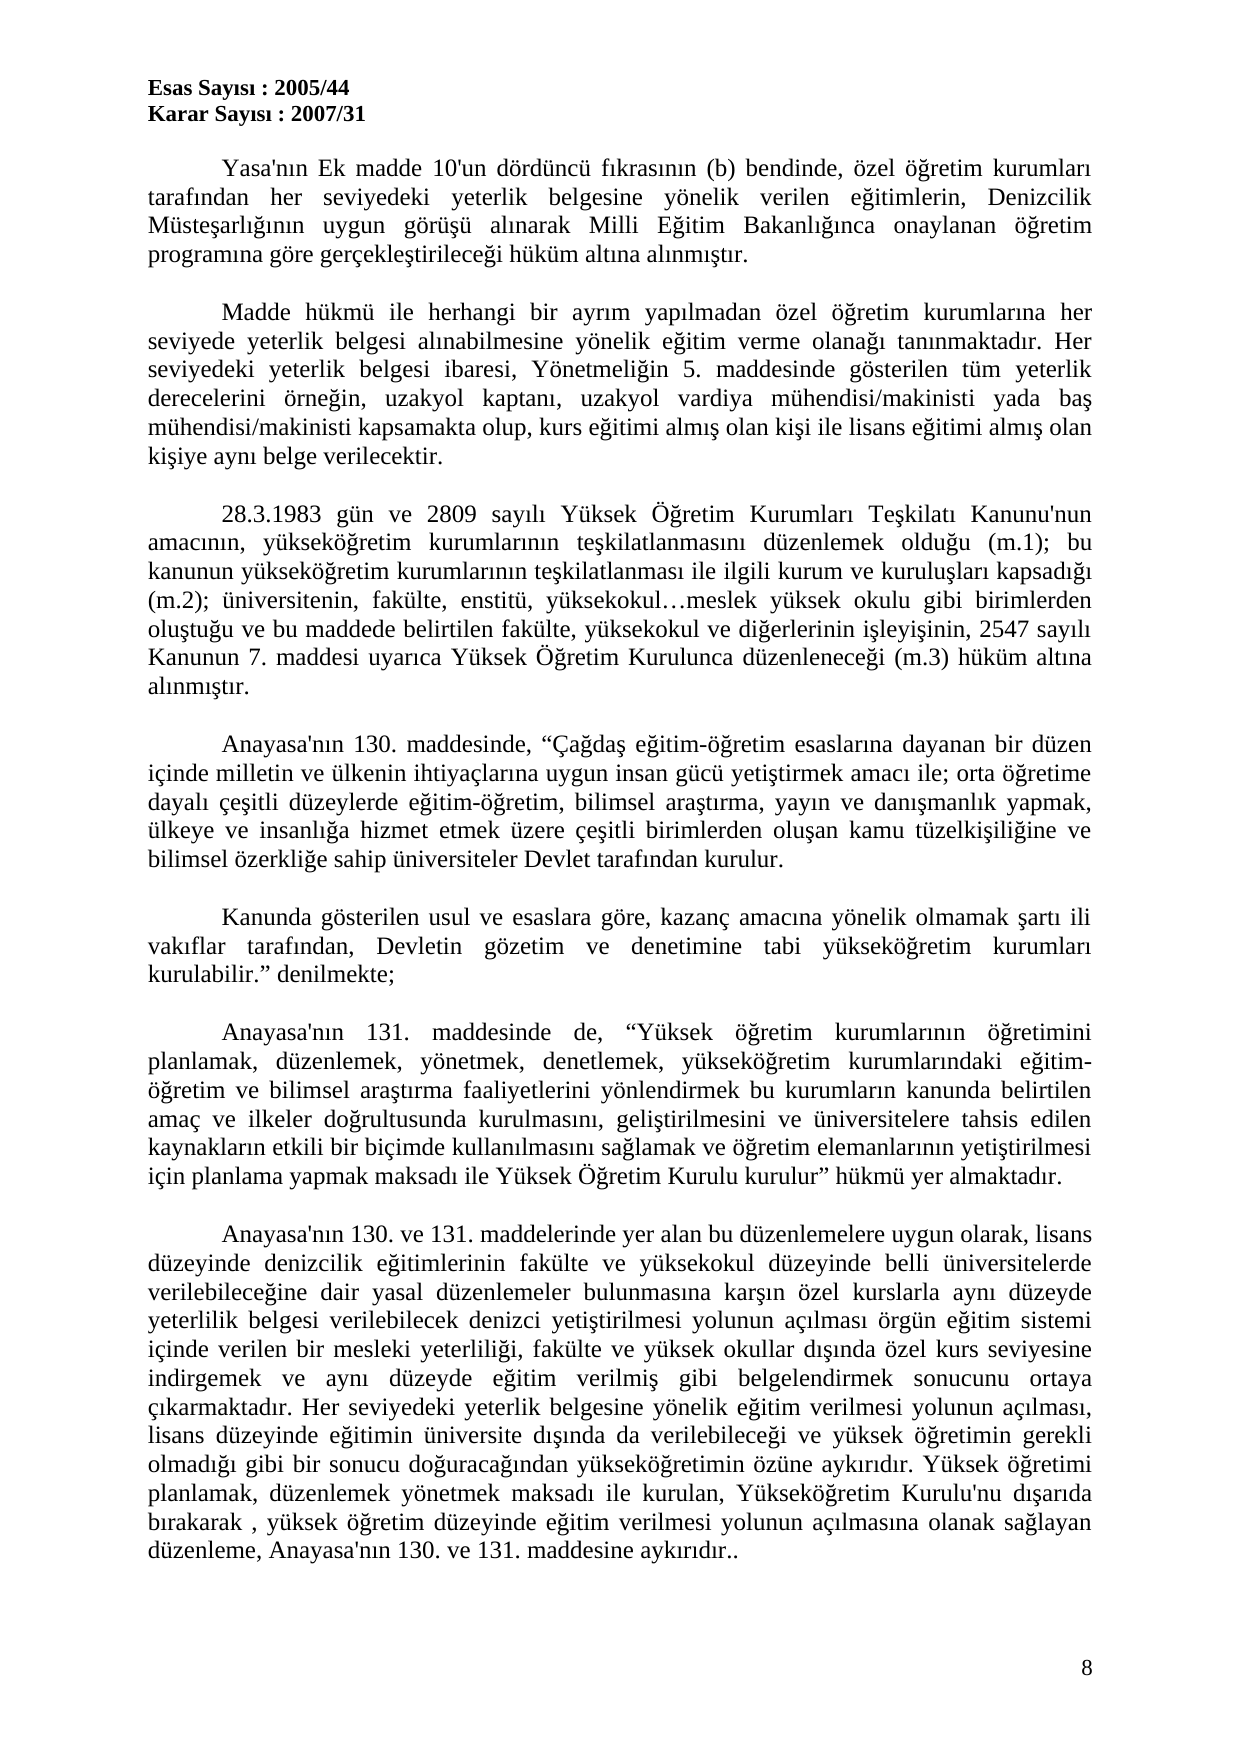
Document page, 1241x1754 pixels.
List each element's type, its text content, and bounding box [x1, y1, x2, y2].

text Madde hükmü ile herhangi bir ayrım yapılmadan özel öğretim kurumlarına her seviyede yeterlik belgesi alınabilmesine yönelik eğitim verme olanağı tanınmaktadır. Her seviyedeki yeterlik belgesi ibaresi, Yönetmeliğin 5. maddesinde gösterilen tüm yeterlik derecelerini örneğin, uzakyol kaptanı, uzakyol vardiya mühendisi/makinisti yada baş mühendisi/makinisti kapsamakta olup, kurs eğitimi almış olan kişi ile lisans eğitimi almış olan kişiye aynı belge verilecektir. [148, 297, 1093, 469]
text Anayasa'nın 130. ve 131. maddelerinde yer alan bu düzenlemelere uygun olarak, lisans düzeyinde denizcilik eğitimlerinin fakülte ve yüksekokul düzeyinde belli üniversitelerde verilebileceğine dair yasal düzenlemeler bulunmasına karşın özel kurslarla aynı düzeyde yeterlilik belgesi verilebilecek denizci yetiştirilmesi yolunun açılması örgün eğitim sistemi içinde verilen bir mesleki yeterliliği, fakülte ve yüksek okullar dışında özel kurs seviyesine indirgemek ve aynı düzeyde eğitim verilmiş gibi belgelendirmek sonucunu ortaya çıkarmaktadır. Her seviyedeki yeterlik belgesine yönelik eğitim verilmesi yolunun açılması, lisans düzeyinde eğitimin üniversite dışında da verilebileceği ve yüksek öğretimin gerekli olmadığı gibi bir sonucu doğuracağından yükseköğretimin özüne aykırıdır. Yüksek öğretimi planlamak, düzenlemek yönetmek maksadı ile kurulan, Yükseköğretim Kurulu'nu dışarıda bırakarak , yüksek öğretim düzeyinde eğitim verilmesi yolunun açılmasına olanak sağlayan düzenleme, Anayasa'nın 130. ve 131. maddesine aykırıdır.. [148, 1219, 1093, 1564]
text Yasa'nın Ek madde 10'un dördüncü fıkrasının (b) bendinde, özel öğretim kurumları tarafından her seviyedeki yeterlik belgesine yönelik verilen eğitimlerin, Denizcilik Müsteşarlığının uygun görüşü alınarak Milli Eğitim Bakanlığınca onaylanan öğretim programına göre gerçekleştirileceği hüküm altına alınmıştır. [148, 153, 1093, 268]
text Anayasa'nın 130. maddesinde, “Çağdaş eğitim-öğretim esaslarına dayanan bir düzen içinde milletin ve ülkenin ihtiyaçlarına uygun insan gücü yetiştirmek amacı ile; orta öğretime dayalı çeşitli düzeylerde eğitim-öğretim, bilimsel araştırma, yayın ve danışmanlık yapmak, ülkeye ve insanlığa hizmet etmek üzere çeşitli birimlerden oluşan kamu tüzelkişiliğine ve bilimsel özerkliğe sahip üniversiteler Devlet tarafından kurulur. [148, 729, 1093, 873]
text 28.3.1983 gün ve 2809 sayılı Yüksek Öğretim Kurumları Teşkilatı Kanunu'nun amacının, yükseköğretim kurumlarının teşkilatlanmasını düzenlemek olduğu (m.1); bu kanunun yükseköğretim kurumlarının teşkilatlanması ile ilgili kurum ve kuruluşları kapsadığı (m.2); üniversitenin, fakülte, enstitü, yüksekokul…meslek yüksek okulu gibi birimlerden oluştuğu ve bu maddede belirtilen fakülte, yüksekokul ve diğerlerinin işleyişinin, 2547 sayılı Kanunun 7. maddesi uyarıca Yüksek Öğretim Kurulunca düzenleneceği (m.3) hüküm altına alınmıştır. [148, 499, 1093, 700]
text Kanunda gösterilen usul ve esaslara göre, kazanç amacına yönelik olmamak şartı ili vakıflar tarafından, Devletin gözetim ve denetimine tabi yükseköğretim kurumları kurulabilir.” denilmekte; [148, 902, 1093, 988]
text Anayasa'nın 131. maddesinde de, “Yüksek öğretim kurumlarının öğretimini planlamak, düzenlemek, yönetmek, denetlemek, yükseköğretim kurumlarındaki eğitim-öğretim ve bilimsel araştırma faaliyetlerini yönlendirmek bu kurumların kanunda belirtilen amaç ve ilkeler doğrultusunda kurulmasını, geliştirilmesini ve üniversitelere tahsis edilen kaynakların etkili bir biçimde kullanılmasını sağlamak ve öğretim elemanlarının yetiştirilmesi için planlama yapmak maksadı ile Yüksek Öğretim Kurulu kurulur” hükmü yer almaktadır. [148, 1017, 1093, 1190]
